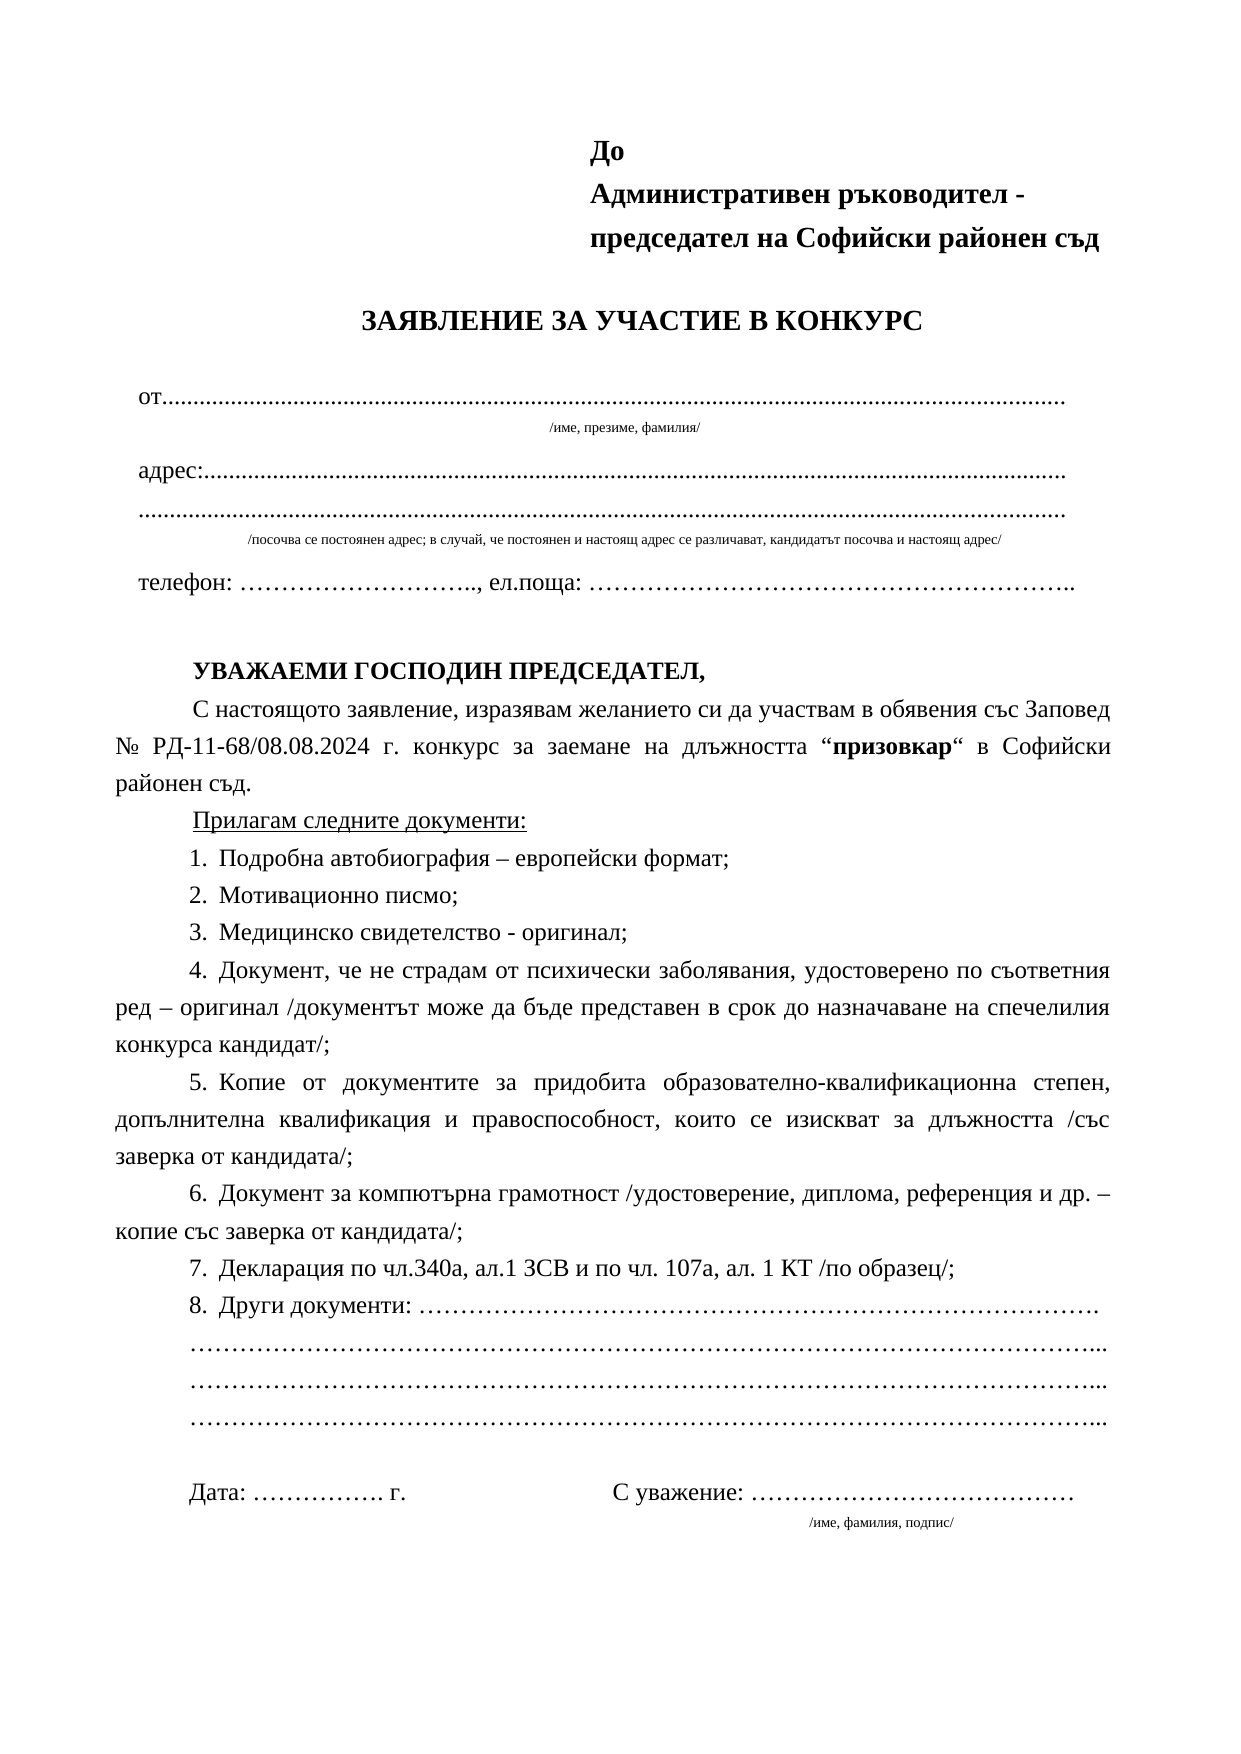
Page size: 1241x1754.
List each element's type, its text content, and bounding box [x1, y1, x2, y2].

list Мотивационно писмо; [115, 880, 1111, 909]
text адрес: [138, 458, 1111, 483]
text ………………………………………………………………………………………………... [115, 1402, 1111, 1431]
text УВАЖАЕМИ ГОСПОДИН ПРЕДСЕДАТЕЛ, [192, 656, 1111, 685]
list Документ, че не страдам от психически заболявания, удостоверено по съответния ред – оригинал /документът може да бъде представен в срок до назначаване на спечелилия конкурса кандидат/; [115, 955, 1111, 1058]
text /име, презиме, фамилия/ [138, 422, 1111, 447]
text ………………………………………………………………………………………………... [115, 1328, 1111, 1356]
list Други документи: ………………………………………………………………………. [115, 1290, 1111, 1319]
text ЗАЯВЛЕНИЕ ЗА УЧАСТИЕ В КОНКУРС [361, 307, 1111, 336]
list Документ за компютърна грамотност /удостоверение, диплома, референция и др. – копие със заверка от кандидата/; [115, 1178, 1111, 1244]
list Медицинско свидетелство - оригинал; [115, 917, 1111, 946]
list Копие от документите за придобита образователно-квалификационна степен, допълнителна квалификация и правоспособност, които се изискват за длъжността /със заверка от кандидата/; [115, 1067, 1111, 1170]
text ………………………………………………………………………………………………... [115, 1365, 1111, 1394]
list Декларация по чл.340а, ал.1 ЗСВ и по чл. 107а, ал. 1 КТ /по образец/; [115, 1253, 1111, 1282]
text Административeн ръководител - председател на Софийски районен съд [590, 176, 1111, 253]
text До [590, 133, 1111, 166]
text телефон: ……………………….., ел.поща: ………………………………………………….. [138, 571, 1111, 596]
text Дата: ……………. г. С уважение: ………………………………… [115, 1477, 1111, 1506]
text С настоящото заявление, изразявам желанието си да участвам в обявения със Заповед № РД-11-68/08.08.2024 г. конкурс за заемане на длъжността “призовкар“ в Софийски районен съд. [115, 694, 1111, 797]
text /име, фамилия, подпис/ [115, 1514, 1111, 1543]
text от [138, 384, 1111, 409]
text Прилагам следните документи: [192, 806, 1111, 834]
list Подробна автобиография – европейски формат; [115, 843, 1111, 872]
text /посочва се постоянен адрес; в случай, че постоянен и настоящ адрес се различават, кандидатът посочва и настоящ адрес/ [138, 534, 1111, 559]
